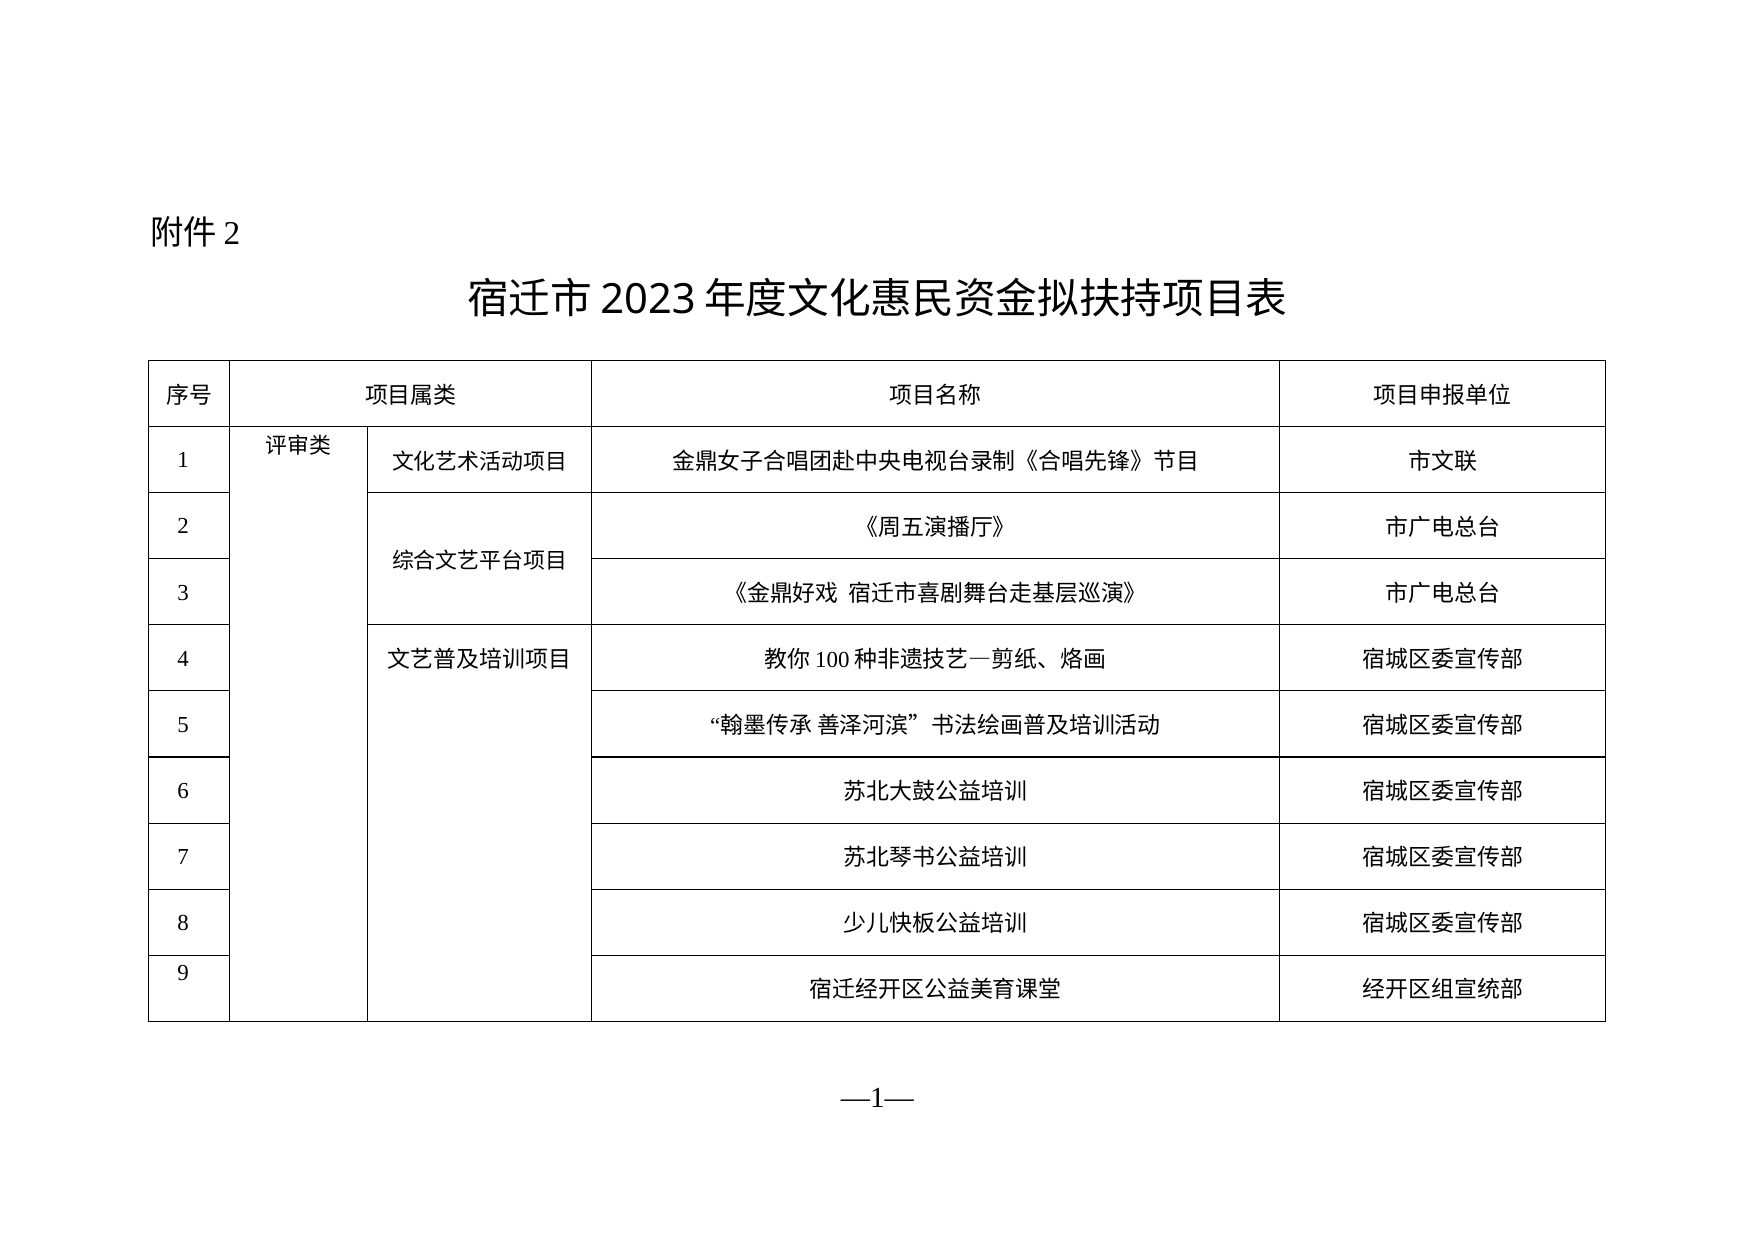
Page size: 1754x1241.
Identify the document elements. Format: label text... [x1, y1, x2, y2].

table_cell 市广电总台 [1280, 559, 1605, 624]
table_cell 金鼎女子合唱团赴中央电视台录制《合唱先锋》节目 [592, 427, 1279, 492]
table_cell 苏北琴书公益培训 [592, 824, 1279, 888]
table_header 项目属类 [230, 361, 591, 426]
table_cell 综合文艺平台项目 [368, 493, 591, 624]
table_cell [149, 691, 229, 756]
table_header 项目申报单位 [1280, 361, 1605, 426]
table_cell [149, 758, 229, 822]
table_cell 文化艺术活动项目 [368, 427, 591, 492]
table_cell 文艺普及培训项目 [368, 625, 591, 1021]
table_cell 宿城区委宣传部 [1280, 758, 1605, 822]
table_cell 宿迁经开区公益美育课堂 [592, 956, 1279, 1021]
table_cell 苏北大鼓公益培训 [592, 758, 1279, 822]
text 附件2 [150, 198, 1471, 263]
table_header 序号 [149, 361, 229, 426]
table_cell 宿城区委宣传部 [1280, 824, 1605, 888]
table_cell 《金鼎好戏 宿迁市喜剧舞台走基层巡演》 [592, 559, 1279, 624]
table_cell 教你100种非遗技艺—剪纸、烙画 [592, 625, 1279, 690]
table_cell [149, 427, 229, 492]
table_cell [149, 890, 229, 954]
table_cell “翰墨传承 善泽河滨”书法绘画普及培训活动 [592, 691, 1279, 756]
table_cell 《周五演播厅》 [592, 493, 1279, 558]
table_cell 评审类 [230, 427, 367, 1021]
table_cell 宿城区委宣传部 [1280, 625, 1605, 690]
text 宿迁市2023年度文化惠民资金拟扶持项目表 [150, 263, 1604, 328]
table_cell 市广电总台 [1280, 493, 1605, 558]
table_cell [149, 559, 229, 624]
table_cell 少儿快板公益培训 [592, 890, 1279, 954]
table_cell 宿城区委宣传部 [1280, 890, 1605, 954]
table_header 项目名称 [592, 361, 1279, 426]
table_cell [149, 625, 229, 690]
table_cell 宿城区委宣传部 [1280, 691, 1605, 756]
table_cell [149, 824, 229, 888]
table_cell 经开区组宣统部 [1280, 956, 1605, 1021]
table_cell 市文联 [1280, 427, 1605, 492]
table_cell [149, 493, 229, 558]
table_cell [149, 956, 229, 1021]
